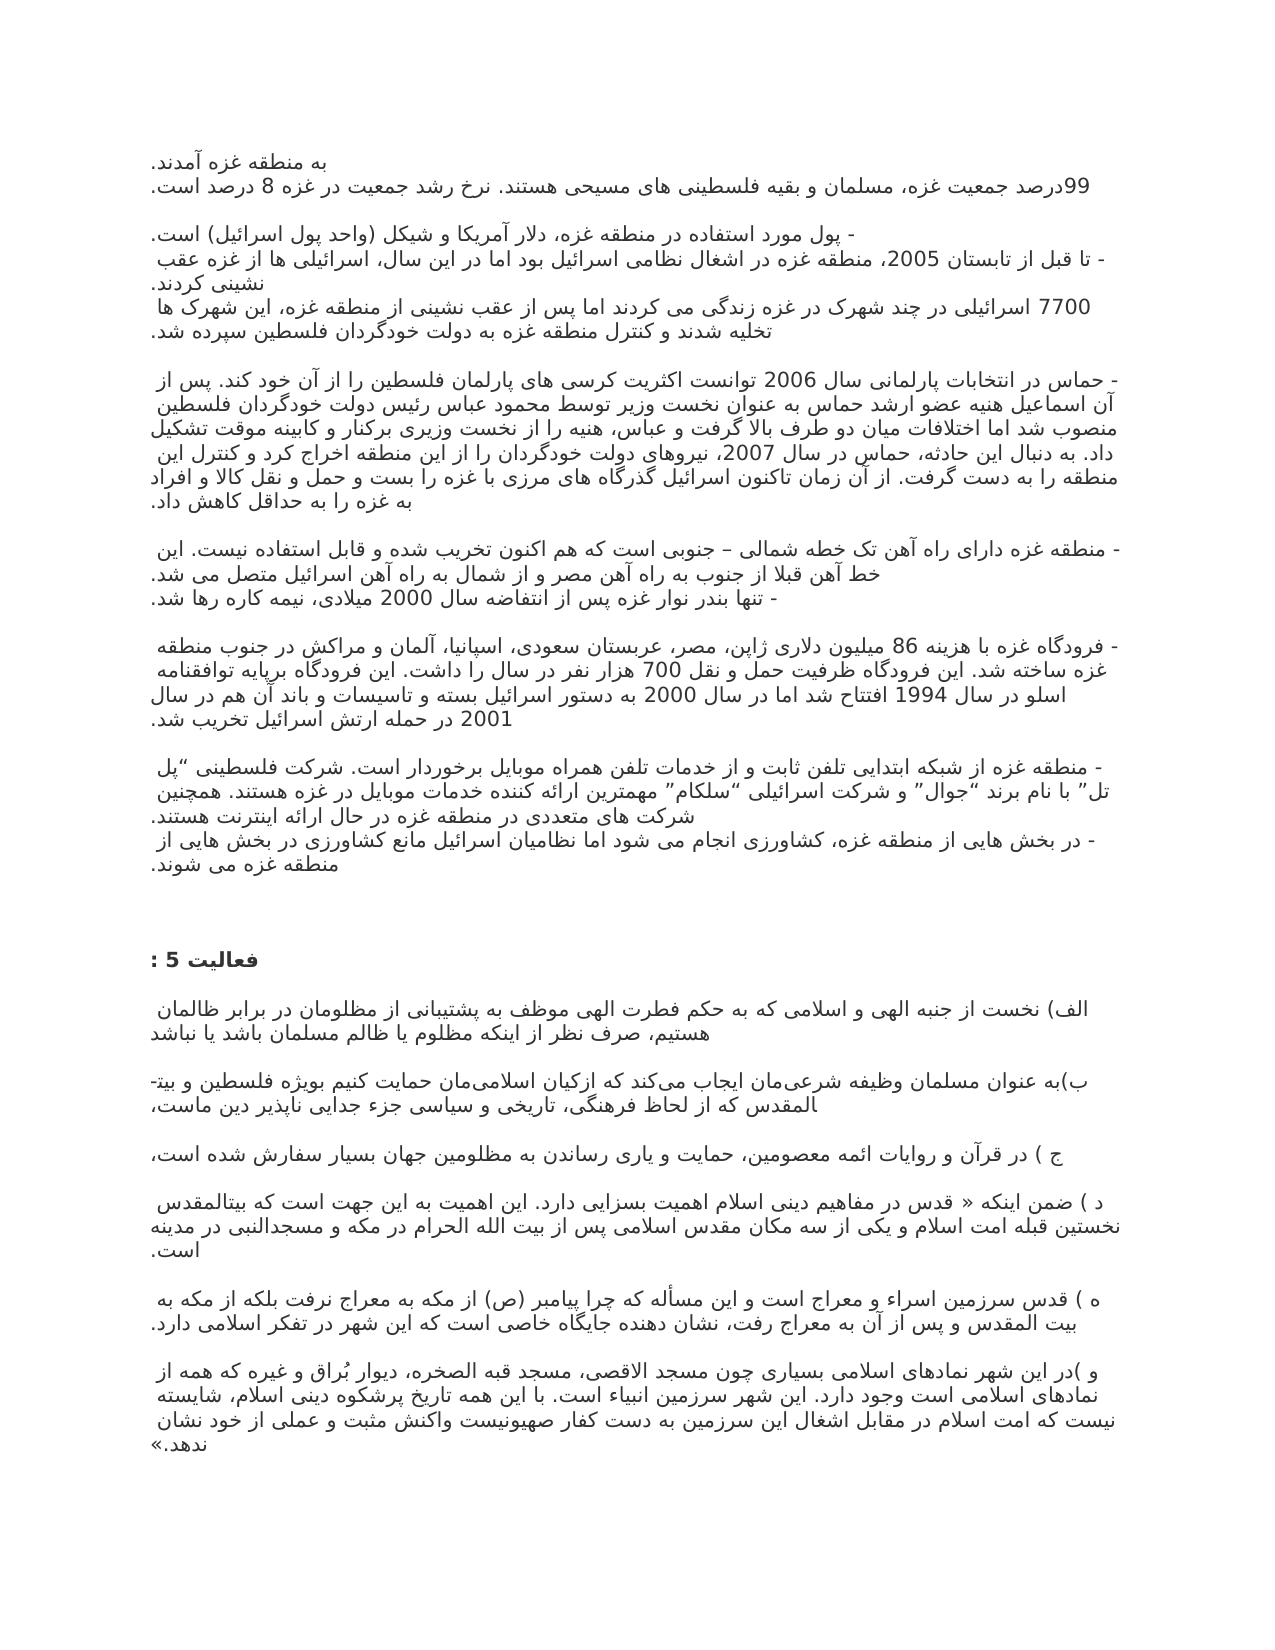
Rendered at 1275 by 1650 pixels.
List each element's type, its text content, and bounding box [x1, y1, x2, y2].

text الف) نخست از جنبه الهی و اسلامی که به حکم فطرت الهی موظف به پشتیبانی از مظلومان در برابر ظالمان هستیم، صرف نظر از اینکه مظلوم یا ظالم مسلمان باشد یا نباشد [150, 997, 1125, 1045]
text ج ) در قرآن و روایات ائمه معصومین، حمایت و یاری رساندن به مظلومین جهان بسیار سفارش شده است، [150, 1142, 1125, 1166]
text - منطقه غزه دارای راه آهن تک خطه شمالی – جنوبی است که هم اکنون تخریب شده و قابل استفاده نیست. این خط آهن قبلا از جنوب به راه آهن مصر و از شمال به راه آهن اسرائیل متصل می شد. - تنها بندر نوار غزه پس از انتفاضه سال 2000 میلادی، نیمه کاره رها شد. [150, 537, 1125, 610]
text ه ) قدس سرزمین اسراء و معراج است و این مسأله که چرا پیامبر (ص) از مکه به معراج نرفت بلکه از مکه به بیت المقدس و پس از آن به معراج رفت، نشان دهنده جایگاه خاصی است که این شهر در تفکر اسلامی دارد. [150, 1287, 1125, 1335]
text و )در این شهر نمادهای اسلامی بسیاری چون مسجد الاقصی، مسجد قبه الصخره، دیوار بُراق و غیره که همه از نمادهای اسلامی است وجود دارد. این شهر سرزمین انبیاء است. با این همه تاریخ پرشکوه دینی اسلام، شایسته نیست که امت اسلام در مقابل اشغال این سرزمین به دست کفار صهیونیست واکنش مثبت و عملی از خود نشان ندهد.» [150, 1359, 1125, 1456]
text - حماس در انتخابات پارلمانی سال 2006 توانست اکثریت کرسی های پارلمان فلسطین را از آن خود کند. پس از آن اسماعیل هنیه عضو ارشد حماس به عنوان نخست وزیر توسط محمود عباس رئیس دولت خودگردان فلسطین منصوب شد اما اختلافات میان دو طرف بالا گرفت و عباس، هنیه را از نخست وزیری برکنار و کابینه موقت تشکیل داد. به دنبال این حادثه، حماس در سال 2007، نیروهای دولت خودگردان را از این منطقه اخراج کرد و کنترل این منطقه را به دست گرفت. از آن زمان تاکنون اسرائیل گذرگاه های مرزی با غزه را بست و حمل و نقل کالا و افراد به غزه را به حداقل کاهش داد. [150, 368, 1125, 513]
text د ) ضمن اینکه «‌ قدس در مفاهیم دینی اسلام اهمیت بسزایی دارد. این اهمیت به این جهت است که بیتالمقدس نخستین قبله امت اسلام و یکی از سه مکان مقدس اسلامی پس از بیت الله الحرام در مکه و مسجدالنبی در مدینه است. [150, 1190, 1125, 1263]
text ب)به عنوان مسلمان وظیفه شرعی‌مان ایجاب می‌کند که ازکیان اسلامی‌مان حمایت کنیم بویژه فلسطین و بیتالمقدس که از لحاظ فرهنگی، تاریخی و سیاسی جزء جدایی ناپذیر دین ماست، [150, 1069, 1125, 1118]
text - پول مورد استفاده در منطقه غزه، دلار آمریکا و شیکل (واحد پول اسرائیل) است. - تا قبل از تابستان 2005، منطقه غزه در اشغال نظامی اسرائیل بود اما در این سال، اسرائیلی ها از غزه عقب نشینی کردند. 7700 اسرائیلی در چند شهرک در غزه زندگی می کردند اما پس از عقب نشینی از منطقه غزه، این شهرک ها تخلیه شدند و کنترل منطقه غزه به دولت خودگردان فلسطین سپرده شد. [150, 222, 1125, 344]
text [150, 150, 1125, 198]
text فعالیت 5 : [150, 948, 1125, 973]
text - منطقه غزه از شبکه ابتدایی تلفن ثابت و از خدمات تلفن همراه موبایل برخوردار است. شرکت فلسطینی “پل تل” با نام برند “جوال” و شرکت اسرائیلی “سلکام” مهمترین ارائه کننده خدمات موبایل در غزه هستند. همچنین شرکت های متعددی در منطقه غزه در حال ارائه اینترنت هستند. - در بخش هایی از منطقه غزه، کشاورزی انجام می شود اما نظامیان اسرائیل مانع کشاورزی در بخش هایی از منطقه غزه می شوند. [150, 755, 1125, 877]
text - فرودگاه غزه با هزینه 86 میلیون دلاری ژاپن، مصر، عربستان سعودی، اسپانیا، آلمان و مراکش در جنوب منطقه غزه ساخته شد. این فرودگاه ظرفیت حمل و نقل 700 هزار نفر در سال را داشت. این فرودگاه برپایه توافقنامه اسلو در سال 1994 افتتاح شد اما در سال 2000 به دستور اسرائیل بسته و تاسیسات و باند آن هم در سال 2001 در حمله ارتش اسرائیل تخریب شد. [150, 634, 1125, 731]
